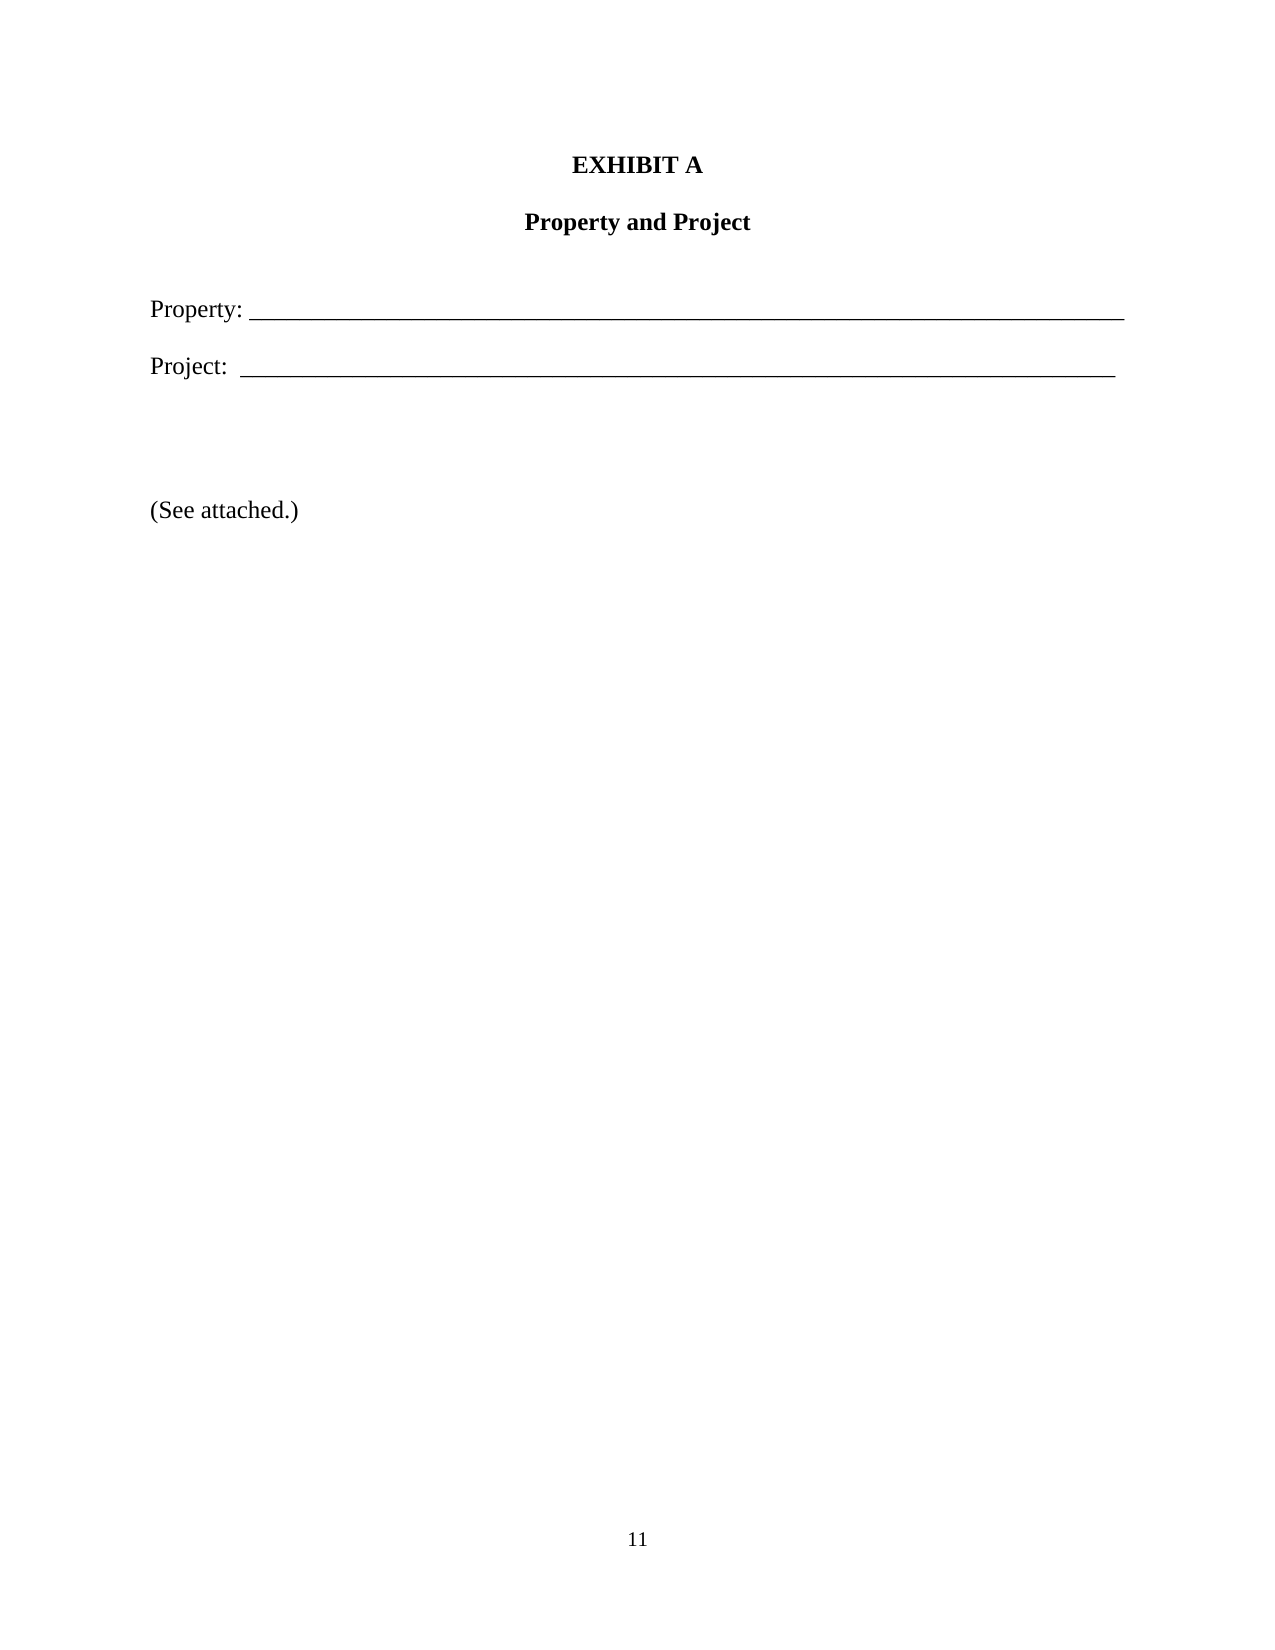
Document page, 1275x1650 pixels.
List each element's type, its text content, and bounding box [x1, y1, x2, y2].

text EXHIBIT A [150, 150, 1125, 179]
text Property: ______________________________________________________________________ [150, 294, 1125, 322]
text Project: ______________________________________________________________________ [150, 351, 1125, 380]
text Property and Project [150, 207, 1125, 236]
text (See attached.) [150, 495, 1125, 524]
